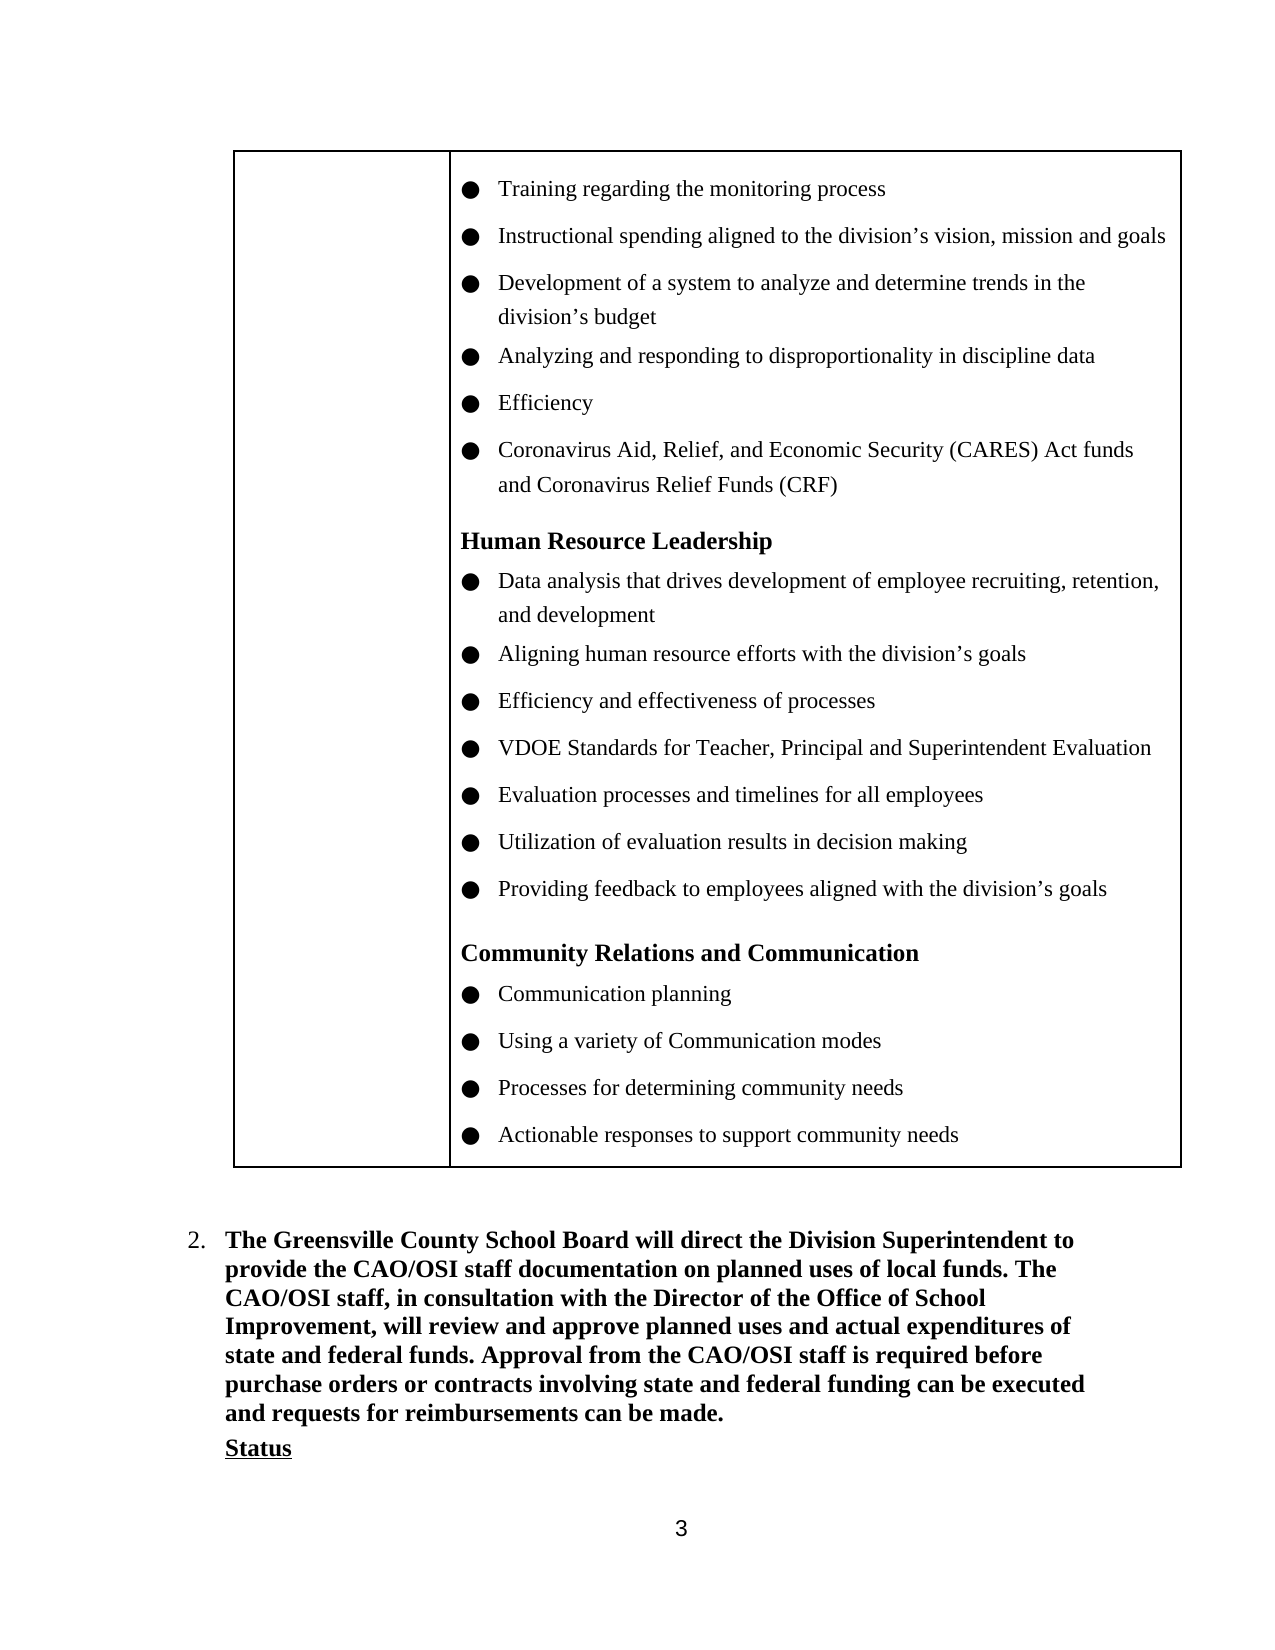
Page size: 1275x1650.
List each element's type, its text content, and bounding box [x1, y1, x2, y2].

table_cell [235, 152, 449, 1166]
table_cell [451, 152, 1180, 1166]
list The Greensville County School Board will direct the Division Superintendent to provide the CAO/OSI staff documentation on planned uses of local funds. The CAO/OSI staff, in consultation with the Director of the Office of School Improvement, will review and approve planned uses and actual expenditures of state and federal funds. Approval from the CAO/OSI staff is required before purchase orders or contracts involving state and federal funding can be executed and requests for reimbursements can be made. [187, 1225, 1125, 1426]
text Status [225, 1433, 1040, 1462]
